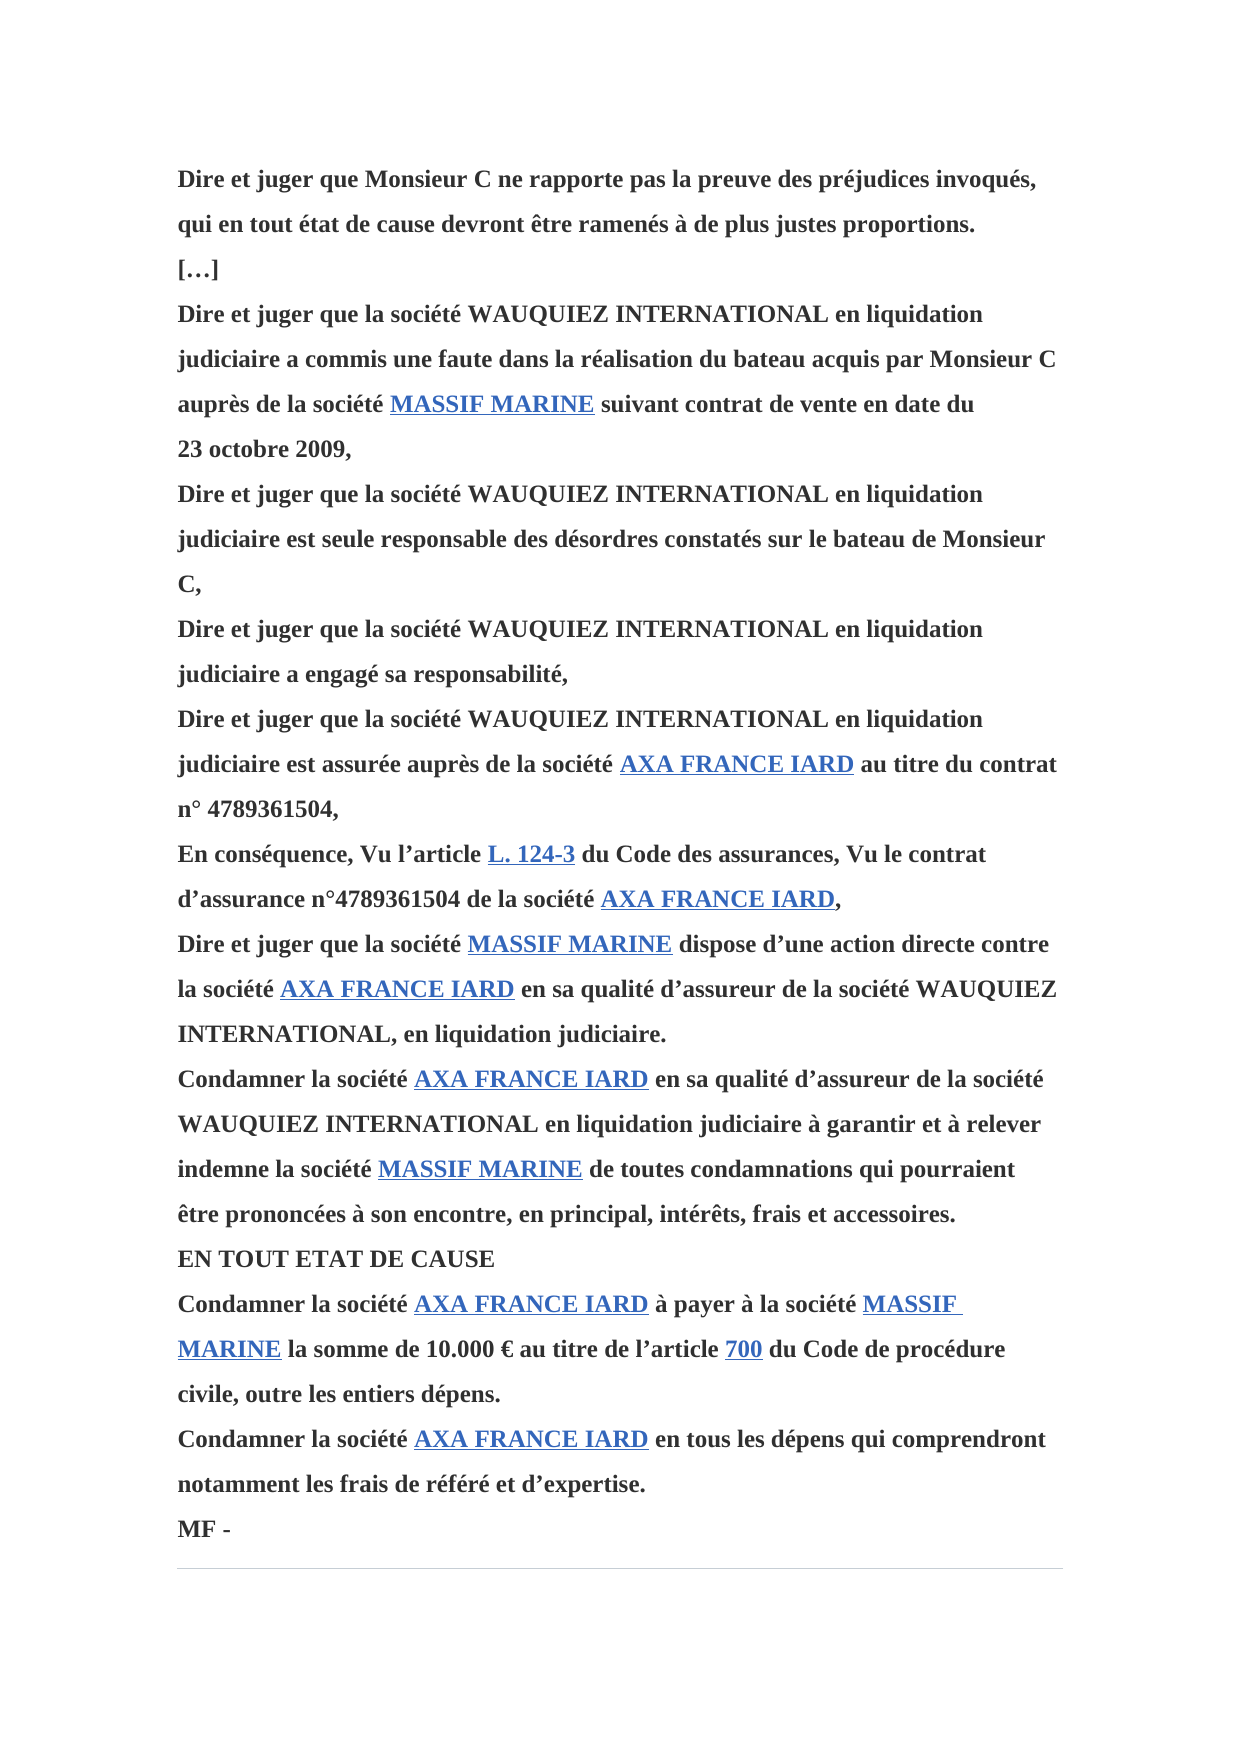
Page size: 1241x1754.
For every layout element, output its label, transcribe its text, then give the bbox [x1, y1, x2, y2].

text Dire et juger que la société WAUQUIEZ INTERNATIONAL en liquidation judiciaire est seule responsable des désordres constatés sur le bateau de Monsieur C, [177, 463, 1063, 598]
text Condamner la société AXA FRANCE IARD à payer à la société MASSIF MARINE la somme de 10.000 € au titre de l’article 700 du Code de procédure civile, outre les entiers dépens. [177, 1273, 1063, 1408]
text Dire et juger que Monsieur C ne rapporte pas la preuve des préjudices invoqués, qui en tout état de cause devront être ramenés à de plus justes proportions. [177, 148, 1063, 238]
text EN TOUT ETAT DE CAUSE [177, 1228, 1063, 1273]
text Condamner la société AXA FRANCE IARD en tous les dépens qui comprendront notamment les frais de référé et d’expertise. [177, 1408, 1063, 1498]
text Dire et juger que la société MASSIF MARINE dispose d’une action directe contre la société AXA FRANCE IARD en sa qualité d’assureur de la société WAUQUIEZ INTERNATIONAL, en liquidation judiciaire. [177, 913, 1063, 1048]
text Dire et juger que la société WAUQUIEZ INTERNATIONAL en liquidation judiciaire est assurée auprès de la société AXA FRANCE IARD au titre du contrat n° 4789361504, [177, 688, 1063, 823]
text En conséquence, Vu l’article L. 124-3 du Code des assurances, Vu le contrat d’assurance n°4789361504 de la société AXA FRANCE IARD, [177, 823, 1063, 913]
text Dire et juger que la société WAUQUIEZ INTERNATIONAL en liquidation judiciaire a commis une faute dans la réalisation du bateau acquis par Monsieur C auprès de la société MASSIF MARINE suivant contrat de vente en date du 23 octobre 2009, [177, 283, 1063, 463]
text MF - [177, 1498, 1063, 1568]
text […] [177, 238, 1063, 283]
text Condamner la société AXA FRANCE IARD en sa qualité d’assureur de la société WAUQUIEZ INTERNATIONAL en liquidation judiciaire à garantir et à relever indemne la société MASSIF MARINE de toutes condamnations qui pourraient être prononcées à son encontre, en principal, intérêts, frais et accessoires. [177, 1048, 1063, 1228]
text Dire et juger que la société WAUQUIEZ INTERNATIONAL en liquidation judiciaire a engagé sa responsabilité, [177, 598, 1063, 688]
